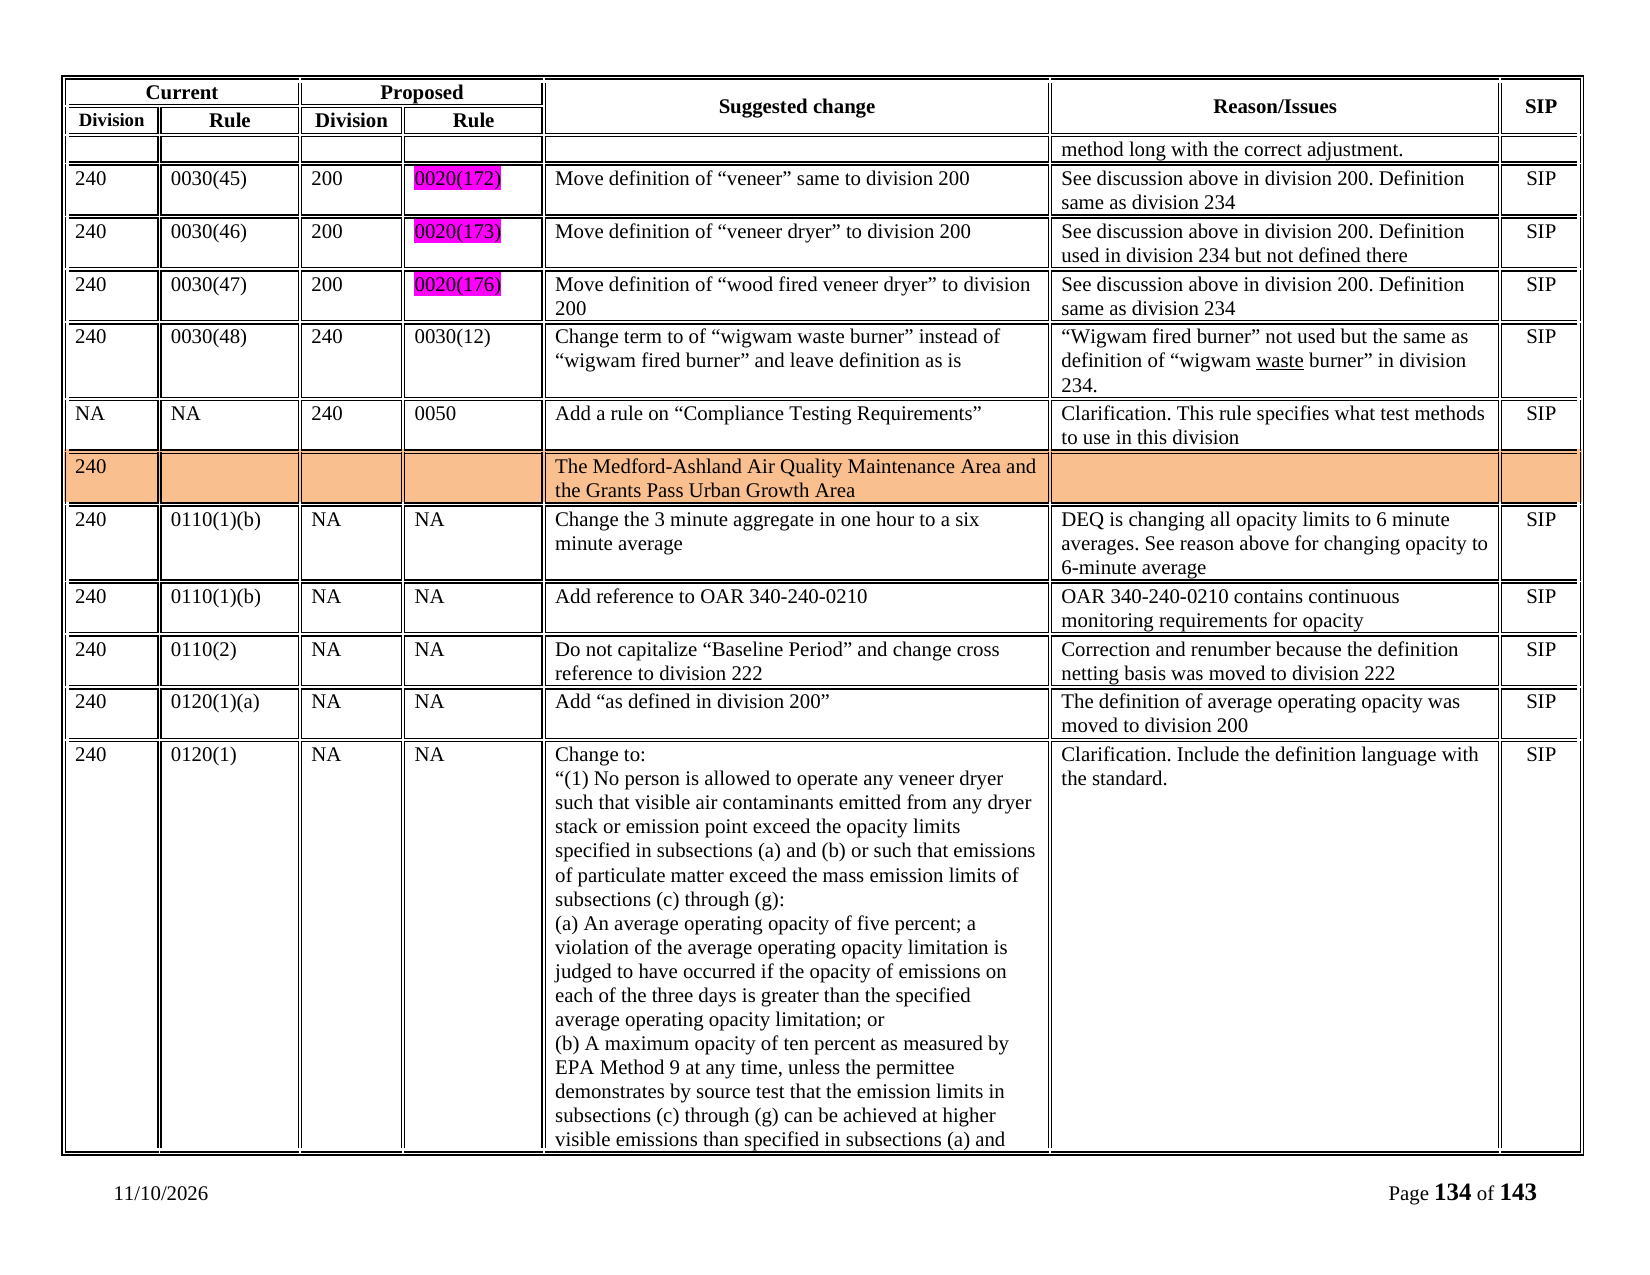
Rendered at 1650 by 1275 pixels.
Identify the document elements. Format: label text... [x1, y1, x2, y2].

table_header Reason/Issues [1050, 77, 1500, 132]
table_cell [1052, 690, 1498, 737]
table_cell Division [302, 108, 401, 132]
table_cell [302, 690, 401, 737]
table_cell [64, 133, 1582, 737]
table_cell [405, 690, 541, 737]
table_header SIP [1500, 79, 1580, 132]
table_cell Rule [162, 108, 298, 132]
table_cell Division [64, 104, 159, 132]
table_header Current [64, 77, 300, 104]
table_header Proposed [300, 77, 544, 104]
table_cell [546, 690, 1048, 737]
table_cell Rule [405, 108, 541, 132]
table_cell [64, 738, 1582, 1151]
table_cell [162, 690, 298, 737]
table_header Suggested change [544, 77, 1050, 132]
